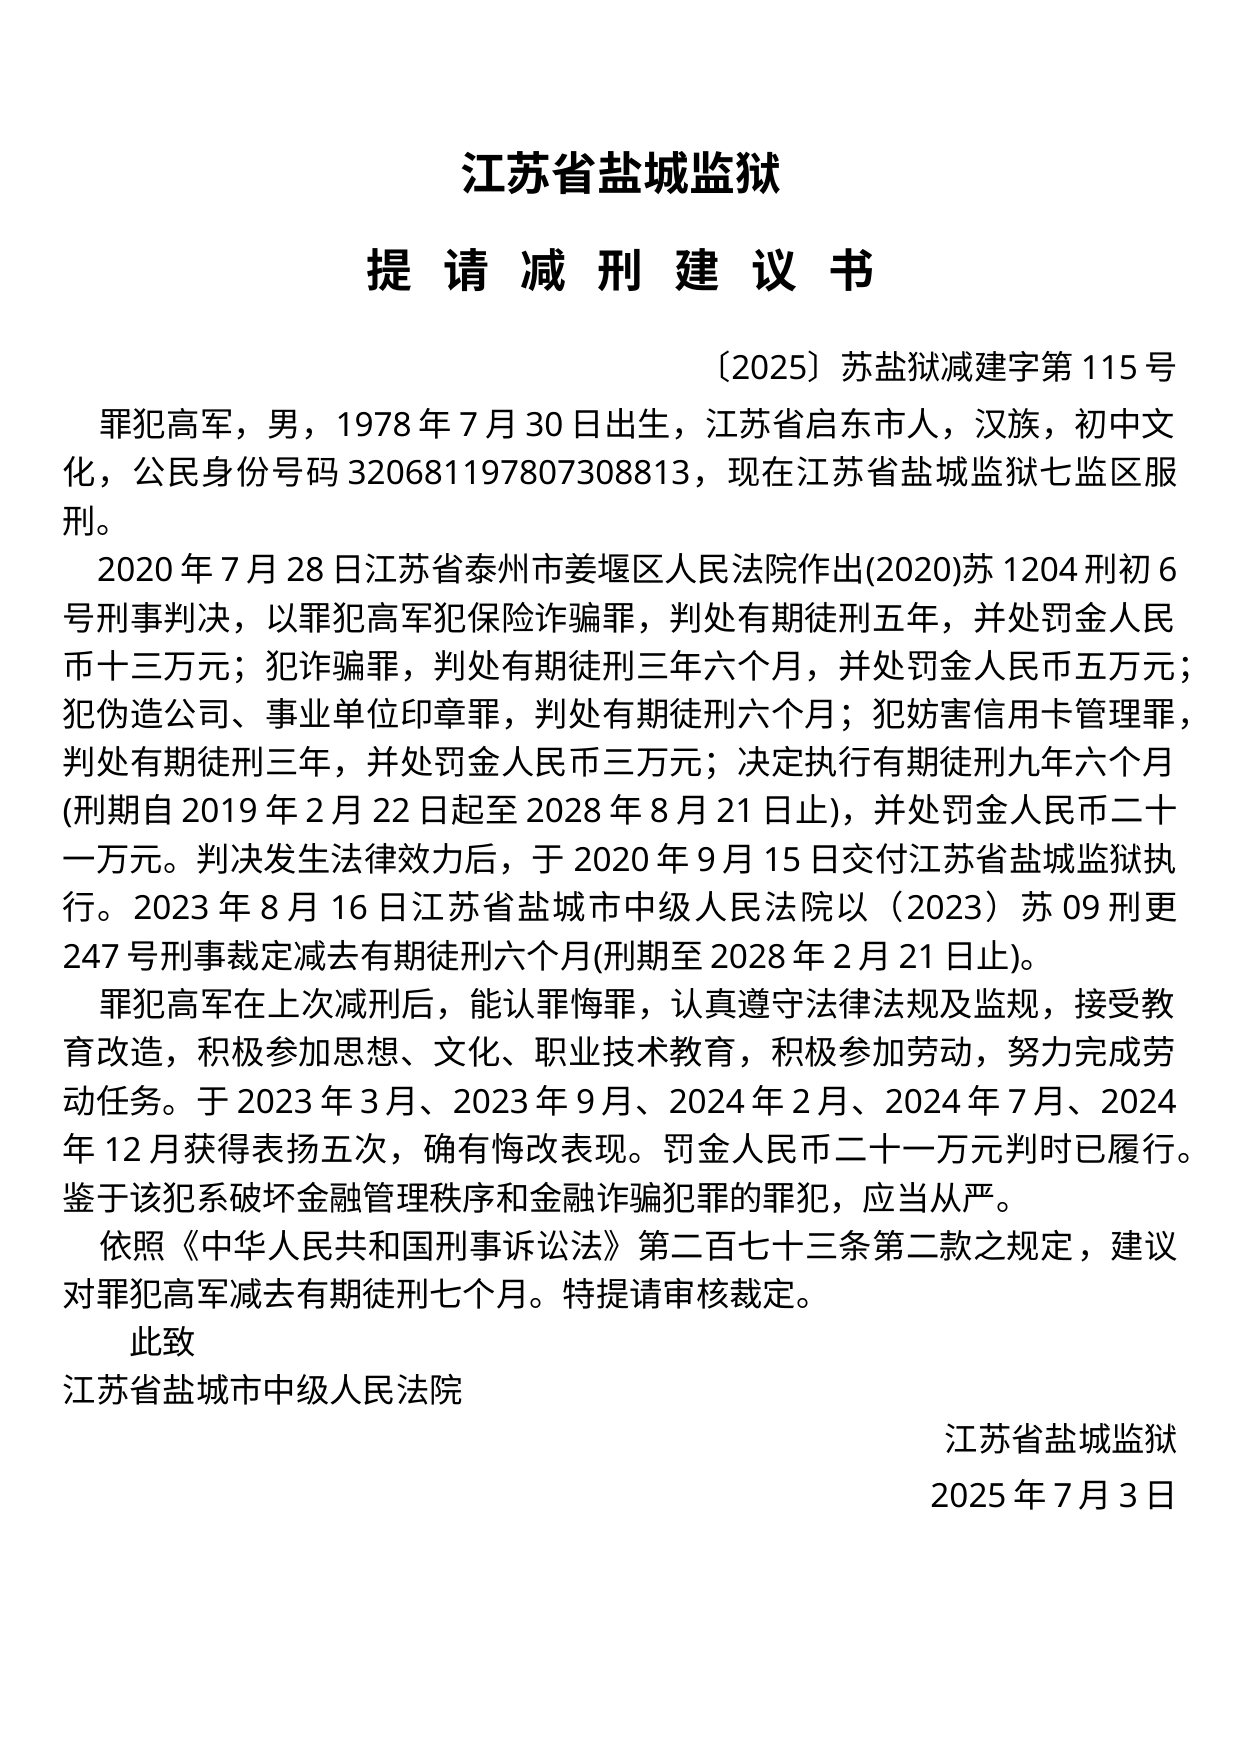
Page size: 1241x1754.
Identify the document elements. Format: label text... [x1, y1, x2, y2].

text 罪犯高军在上次减刑后，能认罪悔罪，认真遵守法律法规及监规，接受教育改造，积极参加思想、文化、职业技术教育，积极参加劳动，努力完成劳动任务。于2023年3月、2023年9月、2024年2月、2024年7月、2024年12月获得表扬五次，确有悔改表现。罚金人民币二十一万元判时已履行。鉴于该犯系破坏金融管理秩序和金融诈骗犯罪的罪犯，应当从严。 [62, 978, 1178, 1219]
text 2020年7月28日江苏省泰州市姜堰区人民法院作出(2020)苏1204刑初6号刑事判决，以罪犯高军犯保险诈骗罪，判处有期徒刑五年，并处罚金人民币十三万元；犯诈骗罪，判处有期徒刑三年六个月，并处罚金人民币五万元；犯伪造公司、事业单位印章罪，判处有期徒刑六个月；犯妨害信用卡管理罪，判处有期徒刑三年，并处罚金人民币三万元；决定执行有期徒刑九年六个月(刑期自2019年2月22日起至2028年8月21日止)，并处罚金人民币二十一万元。判决发生法律效力后，于2020年9月15日交付江苏省盐城监狱执行。2023年8月16日江苏省盐城市中级人民法院以（2023）苏09刑更247号刑事裁定减去有期徒刑六个月(刑期至2028年2月21日止)。 [62, 543, 1178, 978]
text 江苏省盐城市中级人民法院 [62, 1364, 1178, 1412]
text 罪犯高军，男，1978年7月30日出生，江苏省启东市人，汉族，初中文化，公民身份号码320681197807308813，现在江苏省盐城监狱七监区服刑。 [62, 398, 1178, 543]
text 提 请 减 刑 建 议 书 [62, 219, 1178, 316]
text 江苏省盐城监狱 [62, 121, 1178, 219]
text 依照《中华人民共和国刑事诉讼法》第二百七十三条第二款之规定，建议对罪犯高军减去有期徒刑七个月。特提请审核裁定。 [62, 1219, 1178, 1316]
text 2025年7月3日 [62, 1461, 1178, 1526]
text 江苏省盐城监狱 [62, 1412, 1178, 1461]
text 〔2025〕苏盐狱减建字第115号 [62, 333, 1178, 398]
text 此致 [62, 1316, 1178, 1364]
